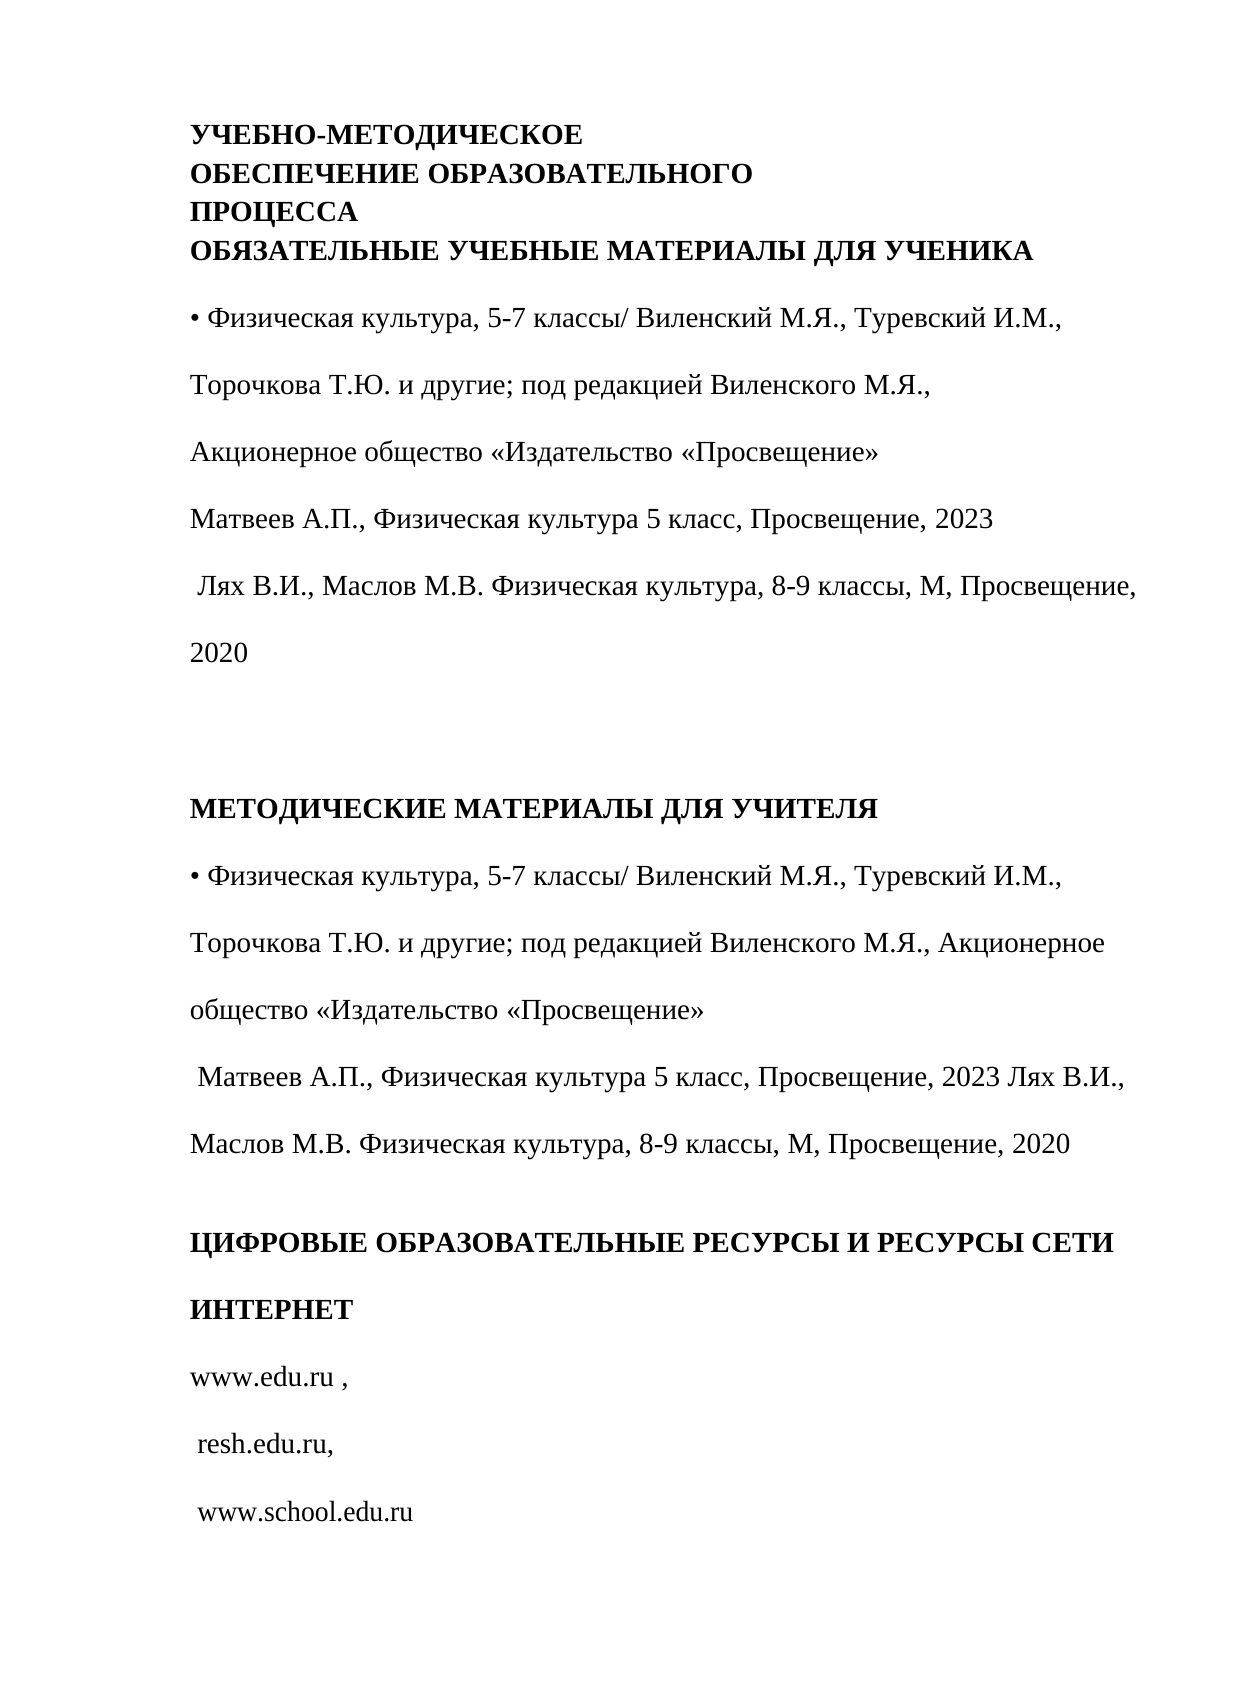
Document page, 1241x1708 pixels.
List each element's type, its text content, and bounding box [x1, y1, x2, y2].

text 2020 [189, 635, 1146, 669]
list Физическая культура, 5-7 классы/ Виленский М.Я., Туревский И.М., Торочкова Т.Ю. и другие; под редакцией Виленского М.Я., Акционерное общество «Издательство «Просвещение» [189, 858, 1106, 1026]
text Лях В.И., Маслов М.В. Физическая культура, 8-9 классы, М, Просвещение, [197, 568, 1146, 602]
subtitle УЧЕБНО-МЕТОДИЧЕСКОЕ ОБЕСПЕЧЕНИЕ ОБРАЗОВАТЕЛЬНОГО ПРОЦЕССА [189, 117, 821, 228]
text ОБЯЗАТЕЛЬНЫЕ УЧЕБНЫЕ МАТЕРИАЛЫ ДЛЯ УЧЕНИКА [189, 233, 1146, 267]
list Физическая культура, 5-7 классы/ Виленский М.Я., Туревский И.М., Торочкова Т.Ю. и другие; под редакцией Виленского М.Я., Акционерное общество «Издательство «Просвещение» [189, 300, 1104, 468]
text Матвеев А.П., Физическая культура 5 класс, Просвещение, 2023 [189, 501, 1146, 535]
text Матвеев А.П., Физическая культура 5 класс, Просвещение, 2023 Лях В.И., Маслов М.В. Физическая культура, 8-9 классы, М, Просвещение, 2020 [189, 1059, 1146, 1160]
subtitle ЦИФРОВЫЕ ОБРАЗОВАТЕЛЬНЫЕ РЕСУРСЫ И РЕСУРСЫ СЕТИ ИНТЕРНЕТ [189, 1225, 1116, 1326]
text www.edu.ru , resh.edu.ru, www.school.edu.ru [189, 1359, 483, 1527]
subtitle МЕТОДИЧЕСКИЕ МАТЕРИАЛЫ ДЛЯ УЧИТЕЛЯ [189, 791, 1146, 825]
